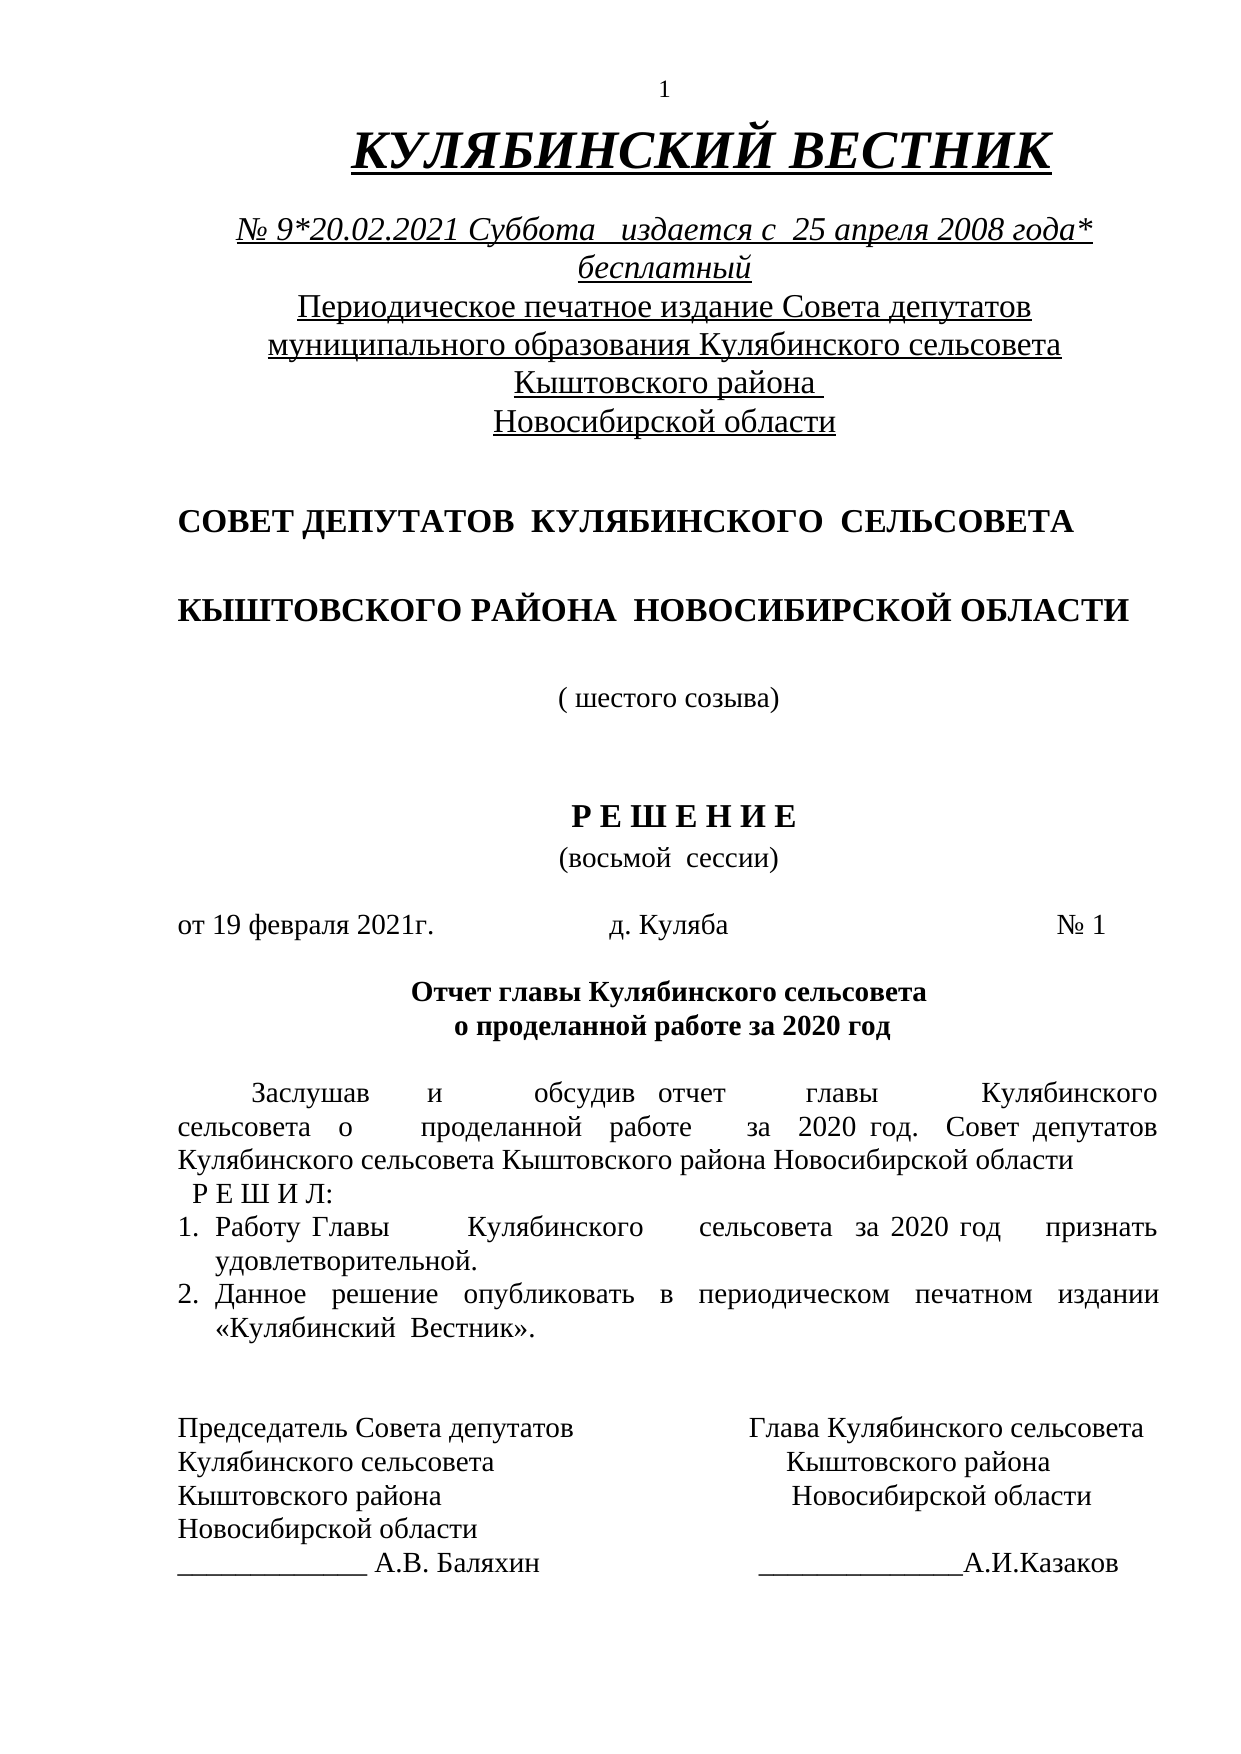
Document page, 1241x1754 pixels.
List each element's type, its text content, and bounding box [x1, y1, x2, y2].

text о проделанной работе за 2020 год [177, 1008, 1160, 1042]
text КЫШТОВСКОГО РАЙОНА НОВОСИБИРСКОЙ ОБЛАСТИ [177, 591, 1160, 629]
text Отчет главы Кулябинского сельсовета [177, 974, 1160, 1008]
text от 19 февраля 2021г. д. Куляба № 1 [177, 907, 1160, 941]
text _____________ А.В. Баляхин ______________А.И.Казаков [177, 1545, 1152, 1578]
list Работу Главы Кулябинского сельсовета за 2020 год признать удовлетворительной. [177, 1209, 1160, 1276]
text Новосибирской области [177, 401, 1152, 468]
text Периодическое печатное издание Совета депутатов муниципального образования Кулябинского сельсовета Кыштовского района [177, 286, 1152, 401]
text Р Е Ш И Л: [177, 1176, 1160, 1209]
text Председатель Совета депутатов Глава Кулябинского сельсовета [177, 1411, 1152, 1444]
text (восьмой сессии) [177, 840, 1160, 874]
list Данное решение опубликовать в периодическом печатном издании «Кулябинский Вестник». [177, 1276, 1160, 1343]
text СОВЕТ ДЕПУТАТОВ КУЛЯБИНСКОГО СЕЛЬСОВЕТА [177, 501, 1160, 540]
text Кулябинского сельсовета Кыштовского района [177, 1444, 1152, 1478]
text КУЛЯБИНСКИЙ ВЕСТНИК [177, 118, 1152, 180]
subtitle Р Е Ш Е Н И Е [177, 796, 1160, 834]
text № 9*20.02.2021 Суббота издается с 25 апреля 2008 года* бесплатный [177, 209, 1152, 286]
text Новосибирской области [177, 1511, 1152, 1545]
text Кыштовского района Новосибирской области [177, 1478, 1152, 1511]
text ( шестого созыва) [177, 680, 1160, 713]
text Заслушав и обсудив отчет главы Кулябинского сельсовета о проделанной работе за 2020 год. Совет депутатов Кулябинского сельсовета Кыштовского района Новосибирской области [177, 1075, 1160, 1176]
